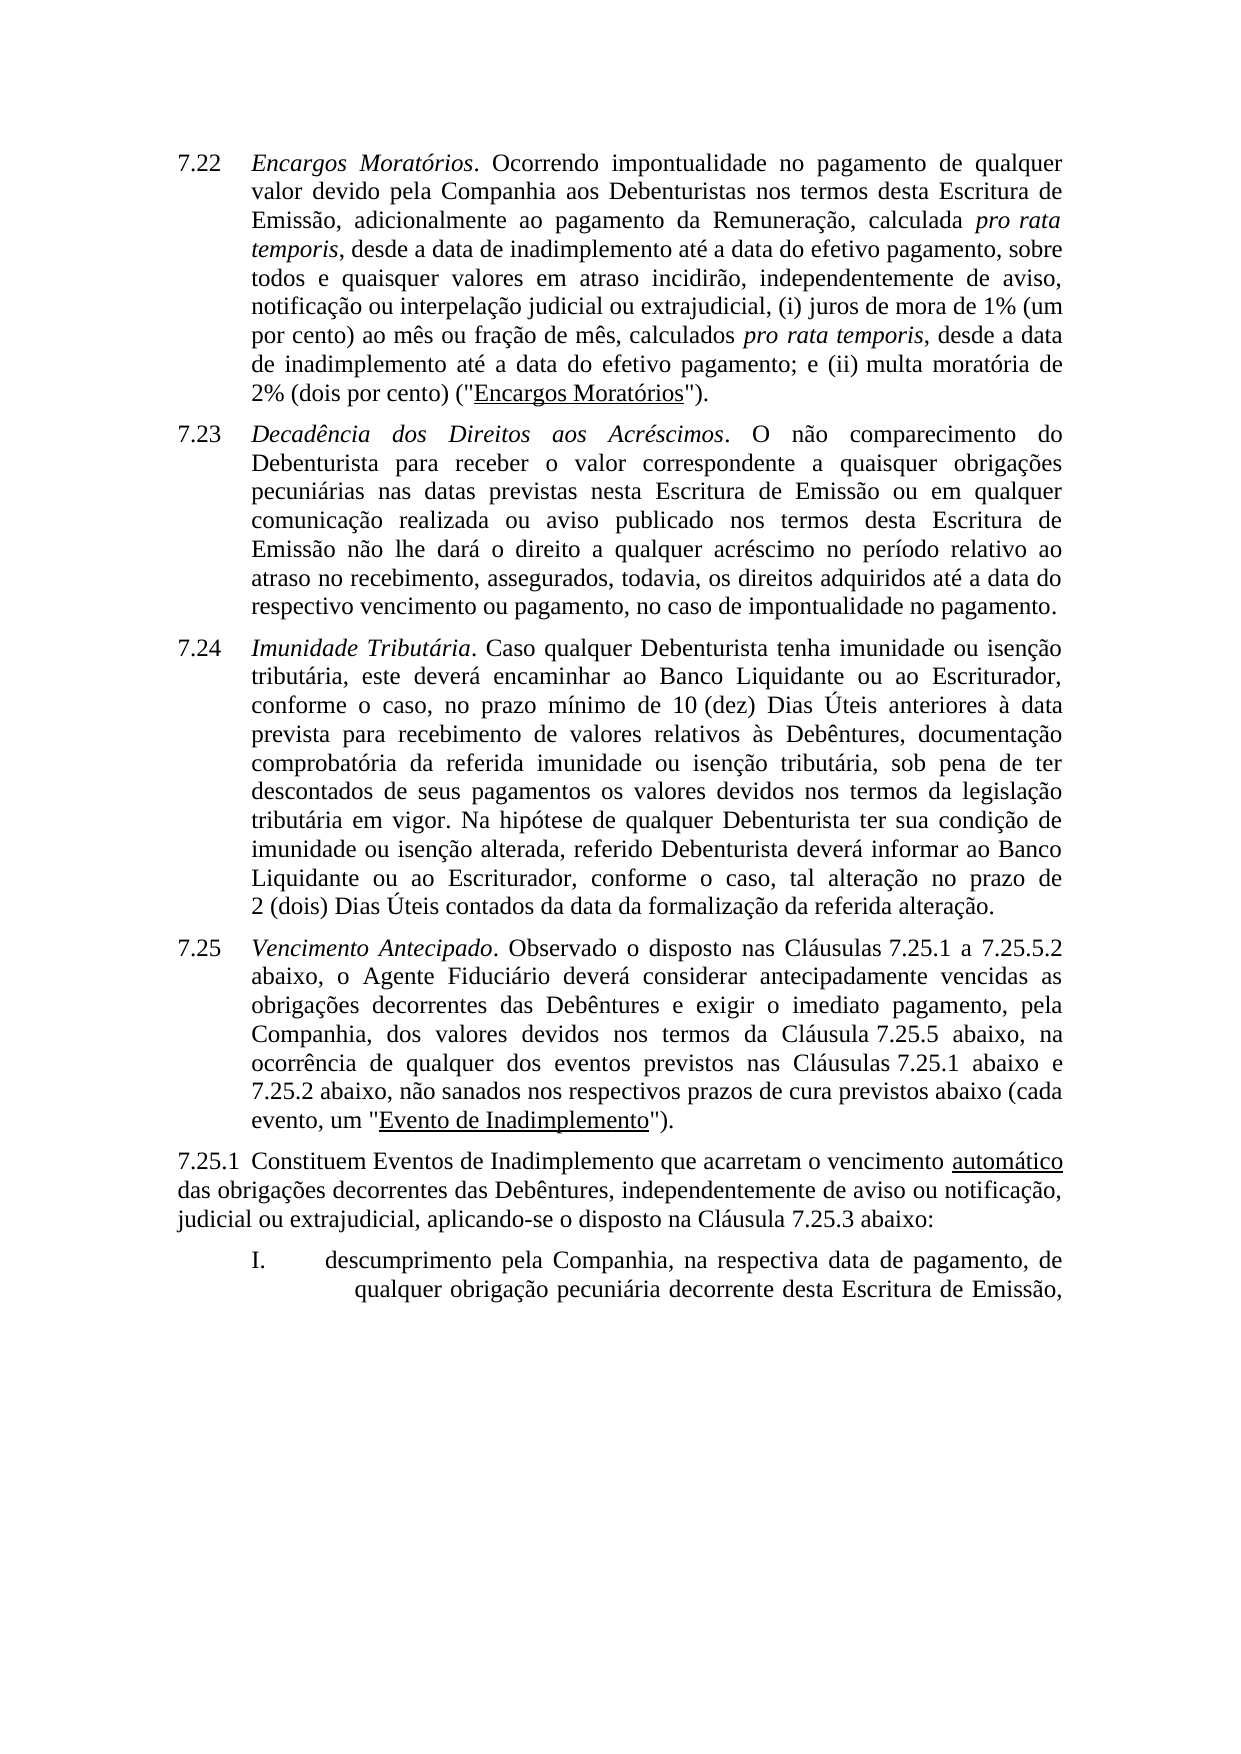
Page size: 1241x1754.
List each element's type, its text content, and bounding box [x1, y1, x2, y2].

list Encargos Moratórios. Ocorrendo impontualidade no pagamento de qualquer valor devido pela Companhia aos Debenturistas nos termos desta Escritura de Emissão, adicionalmente ao pagamento da Remuneração, calculada pro rata temporis, desde a data de inadimplemento até a data do efetivo pagamento, sobre todos e quaisquer valores em atraso incidirão, independentemente de aviso, notificação ou interpelação judicial ou extrajudicial, (i) juros de mora de 1% (um por cento) ao mês ou fração de mês, calculados pro rata temporis, desde a data de inadimplemento até a data do efetivo pagamento; e (ii) multa moratória de 2% (dois por cento) ("Encargos Moratórios"). [177, 148, 1063, 406]
list Decadência dos Direitos aos Acréscimos. O não comparecimento do Debenturista para receber o valor correspondente a quaisquer obrigações pecuniárias nas datas previstas nesta Escritura de Emissão ou em qualquer comunicação realizada ou aviso publicado nos termos desta Escritura de Emissão não lhe dará o direito a qualquer acréscimo no período relativo ao atraso no recebimento, assegurados, todavia, os direitos adquiridos até a data do respectivo vencimento ou pagamento, no caso de impontualidade no pagamento. [177, 419, 1063, 620]
list Imunidade Tributária. Caso qualquer Debenturista tenha imunidade ou isenção tributária, este deverá encaminhar ao Banco Liquidante ou ao Escriturador, conforme o caso, no prazo mínimo de 10 (dez) Dias Úteis anteriores à data prevista para recebimento de valores relativos às Debêntures, documentação comprobatória da referida imunidade ou isenção tributária, sob pena de ter descontados de seus pagamentos os valores devidos nos termos da legislação tributária em vigor. Na hipótese de qualquer Debenturista ter sua condição de imunidade ou isenção alterada, referido Debenturista deverá informar ao Banco Liquidante ou ao Escriturador, conforme o caso, tal alteração no prazo de 2 (dois) Dias Úteis contados da data da formalização da referida alteração. [177, 633, 1063, 920]
list Vencimento Antecipado. Observado o disposto nas Cláusulas 7.25.1 a 7.25.5.2 abaixo, o Agente Fiduciário deverá considerar antecipadamente vencidas as obrigações decorrentes das Debêntures e exigir o imediato pagamento, pela Companhia, dos valores devidos nos termos da Cláusula 7.25.5 abaixo, na ocorrência de qualquer dos eventos previstos nas Cláusulas 7.25.1 abaixo e 7.25.2 abaixo, não sanados nos respectivos prazos de cura previstos abaixo (cada evento, um "Evento de Inadimplemento"). [177, 933, 1063, 1134]
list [251, 1245, 1063, 1303]
list Constituem Eventos de Inadimplemento que acarretam o vencimento automático das obrigações decorrentes das Debêntures, independentemente de aviso ou notificação, judicial ou extrajudicial, aplicando-se o disposto na Cláusula 7.25.3 abaixo: [177, 1146, 1063, 1233]
